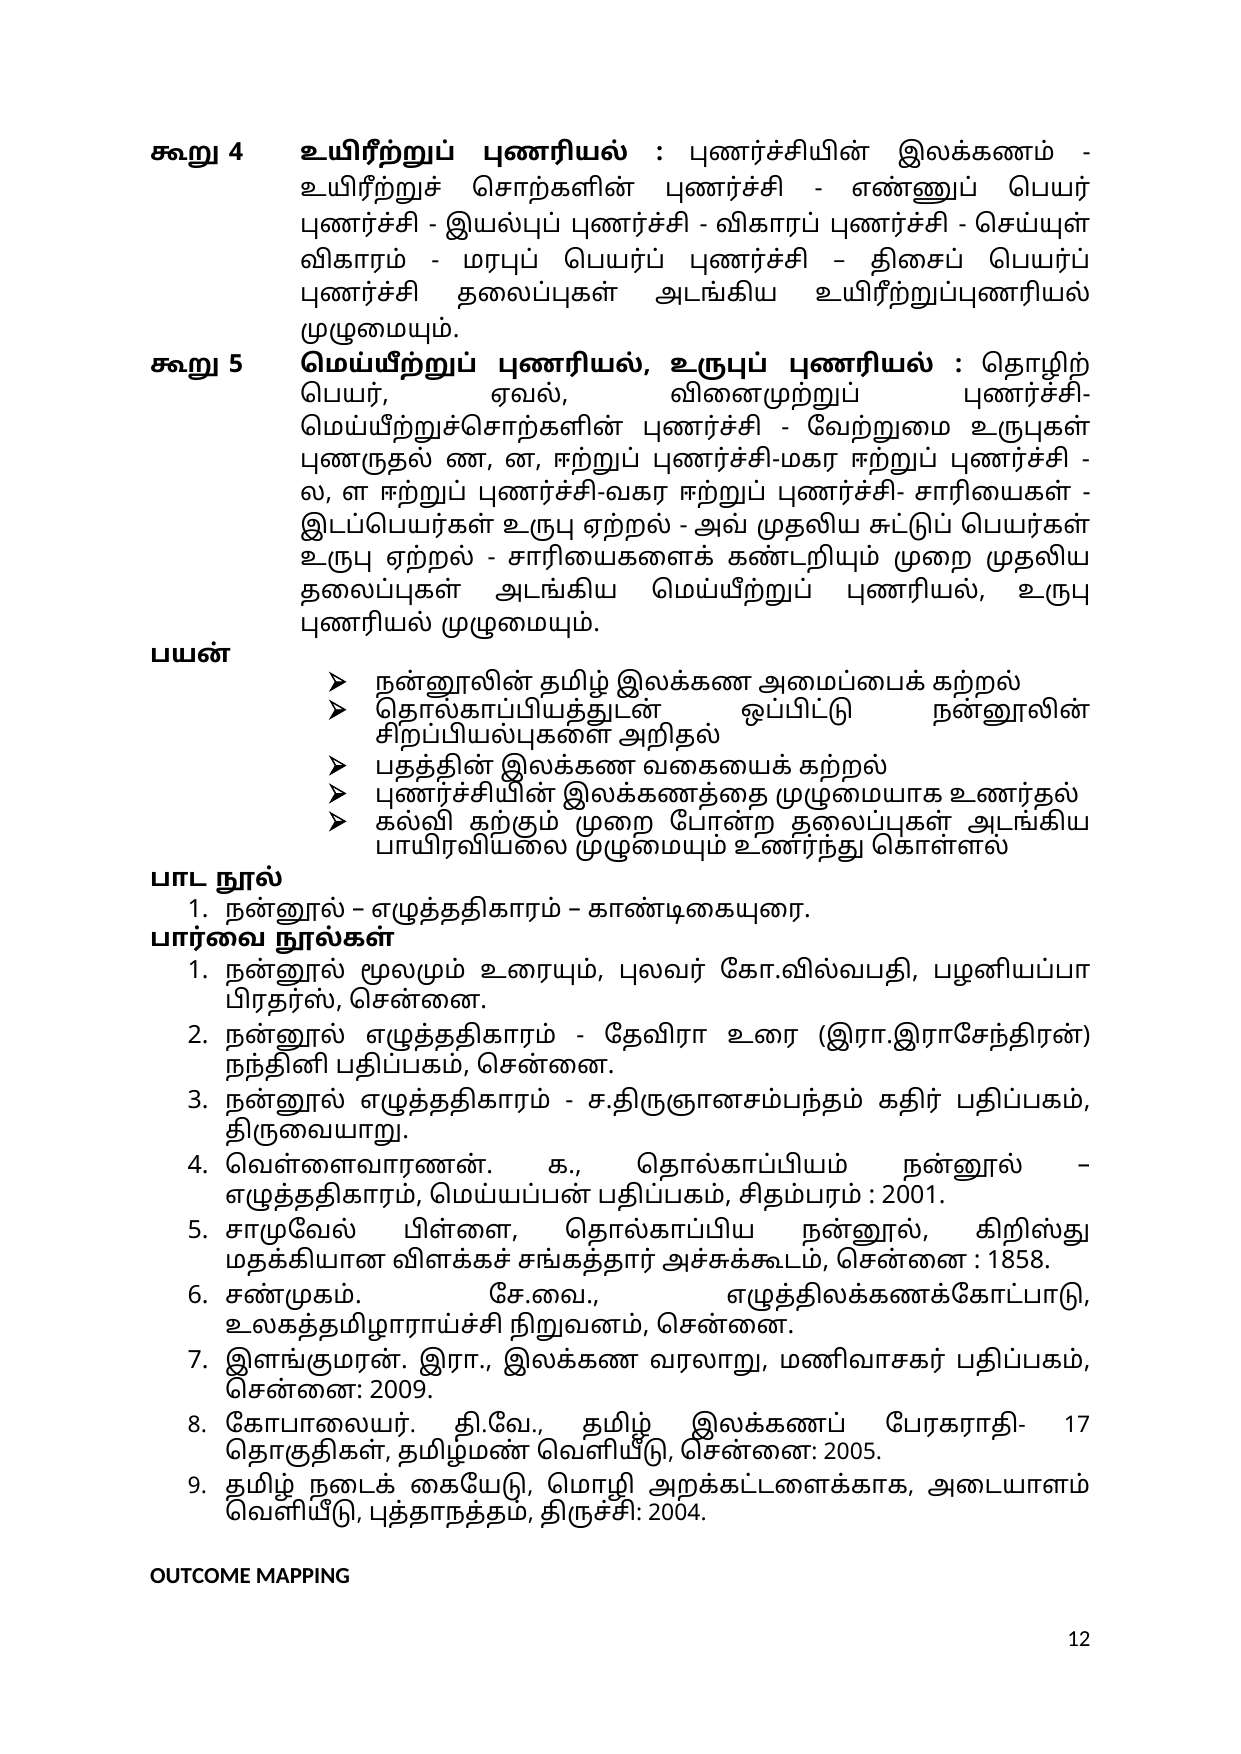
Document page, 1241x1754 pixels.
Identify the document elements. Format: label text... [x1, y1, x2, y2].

list தொல்காப்பியத்துடன் ஒப்பிட்டு நன்னூலின் சிறப்பியல்புகளை அறிதல் [337, 696, 1090, 752]
list நன்னூல் எழுத்ததிகாரம் - தேவிரா உரை (இரா.இராசேந்திரன்) நந்தினி பதிப்பகம், சென்னை. [187, 1017, 1090, 1082]
list சாமுவேல் பிள்ளை, தொல்காப்பிய நன்னூல், கிறிஸ்து மதக்கியான விளக்கச் சங்கத்தார் அச்சுக்கூடம், சென்னை : 1858. [187, 1213, 1090, 1278]
text கூறு 4 உயிரீற்றுப் புணரியல் : புணர்ச்சியின் இலக்கணம் - உயிரீற்றுச் சொற்களின் புணர்ச்சி - எண்ணுப் பெயர் புணர்ச்சி - இயல்புப் புணர்ச்சி - விகாரப் புணர்ச்சி - செய்யுள் விகாரம் - மரபுப் பெயர்ப் புணர்ச்சி – திசைப் பெயர்ப் புணர்ச்சி தலைப்புகள் அடங்கிய உயிரீற்றுப்புணரியல் முழுமையும். [150, 134, 1090, 346]
list பதத்தின் இலக்கண வகையைக் கற்றல் [337, 752, 1090, 780]
text பாட நூல் [150, 864, 1090, 892]
list தமிழ் நடைக் கையேடு, மொழி அறக்கட்டளைக்காக, அடையாளம் வெளியீடு, புத்தாநத்தம், திருச்சி: 2004. [187, 1469, 1090, 1530]
text பயன் [150, 641, 1090, 668]
list நன்னூல் எழுத்ததிகாரம் - ச.திருஞானசம்பந்தம் கதிர் பதிப்பகம், திருவையாறு. [187, 1082, 1090, 1148]
list கல்வி கற்கும் முறை போன்ற தலைப்புகள் அடங்கிய பாயிரவியலை முழுமையும் உணர்ந்து கொள்ளல் [337, 808, 1090, 864]
list நன்னூல் – எழுத்ததிகாரம் – காண்டிகையுரை. [187, 892, 1090, 924]
text OUTCOME MAPPING [150, 1561, 1090, 1589]
text பார்வை நூல்கள் [150, 924, 1090, 952]
list புணர்ச்சியின் இலக்கணத்தை முழுமையாக உணர்தல் [337, 780, 1090, 808]
list நன்னூல் மூலமும் உரையும், புலவர் கோ.வில்வபதி, பழனியப்பா பிரதர்ஸ், சென்னை. [187, 952, 1090, 1017]
list கோபாலையர். தி.வே., தமிழ் இலக்கணப் பேரகராதி- 17 தொகுதிகள், தமிழ்மண் வெளியீடு, சென்னை: 2005. [187, 1408, 1090, 1469]
list இளங்குமரன். இரா., இலக்கண வரலாறு, மணிவாசகர் பதிப்பகம், சென்னை: 2009. [187, 1343, 1090, 1408]
list நன்னூலின் தமிழ் இலக்கண அமைப்பைக் கற்றல் [337, 668, 1090, 696]
list சண்முகம். சே.வை., எழுத்திலக்கணக்கோட்பாடு, உலகத்தமிழாராய்ச்சி நிறுவனம், சென்னை. [187, 1278, 1090, 1343]
text கூறு 5 மெய்யீற்றுப் புணரியல், உருபுப் புணரியல் : தொழிற் பெயர், ஏவல், வினைமுற்றுப் புணர்ச்சி- மெய்யீற்றுச்சொற்களின் புணர்ச்சி - வேற்றுமை உருபுகள் புணருதல் ண, ன, ஈற்றுப் புணர்ச்சி-மகர ஈற்றுப் புணர்ச்சி - ல, ள ஈற்றுப் புணர்ச்சி-வகர ஈற்றுப் புணர்ச்சி- சாரியைகள் - இடப்பெயர்கள் உருபு ஏற்றல் - அவ் முதலிய சுட்டுப் பெயர்கள் உருபு ஏற்றல் - சாரியைகளைக் கண்டறியும் முறை முதலிய தலைப்புகள் அடங்கிய மெய்யீற்றுப் புணரியல், உருபு புணரியல் முழுமையும். [150, 346, 1090, 641]
list வெள்ளைவாரணன். க., தொல்காப்பியம் நன்னூல் – எழுத்ததிகாரம், மெய்யப்பன் பதிப்பகம், சிதம்பரம் : 2001. [187, 1148, 1090, 1213]
